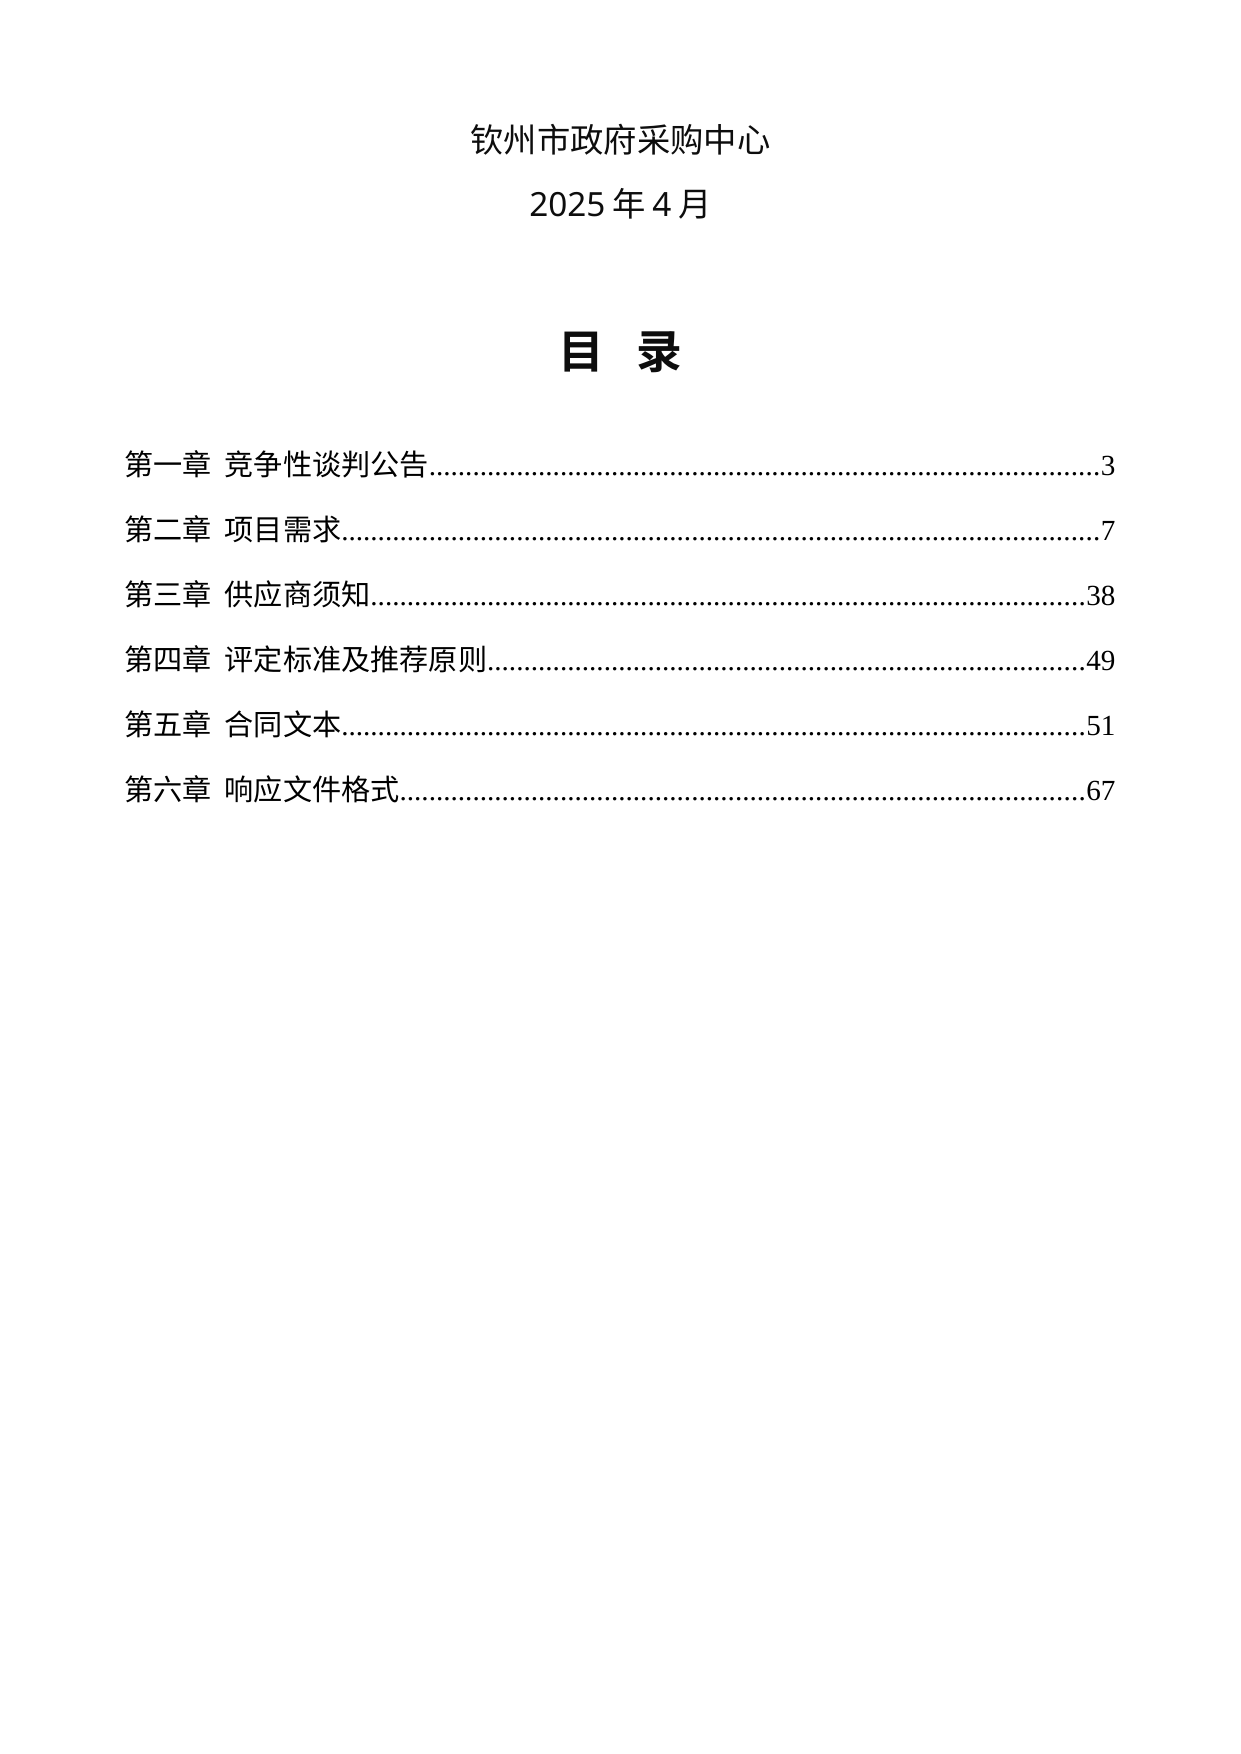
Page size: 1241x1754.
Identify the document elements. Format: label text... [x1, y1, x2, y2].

text 第五章 合同文本 51 [124, 690, 1116, 755]
text 2025年4月 [124, 170, 1116, 235]
text 钦州市政府采购中心 [124, 105, 1116, 170]
text 第六章 响应文件格式 67 [124, 755, 1116, 820]
text 第二章 项目需求 7 [124, 495, 1116, 560]
text 第四章 评定标准及推荐原则 49 [124, 625, 1116, 690]
text 第一章 竞争性谈判公告 3 [124, 430, 1116, 495]
text 目 录 [124, 300, 1116, 397]
text 第三章 供应商须知 38 [124, 560, 1116, 625]
